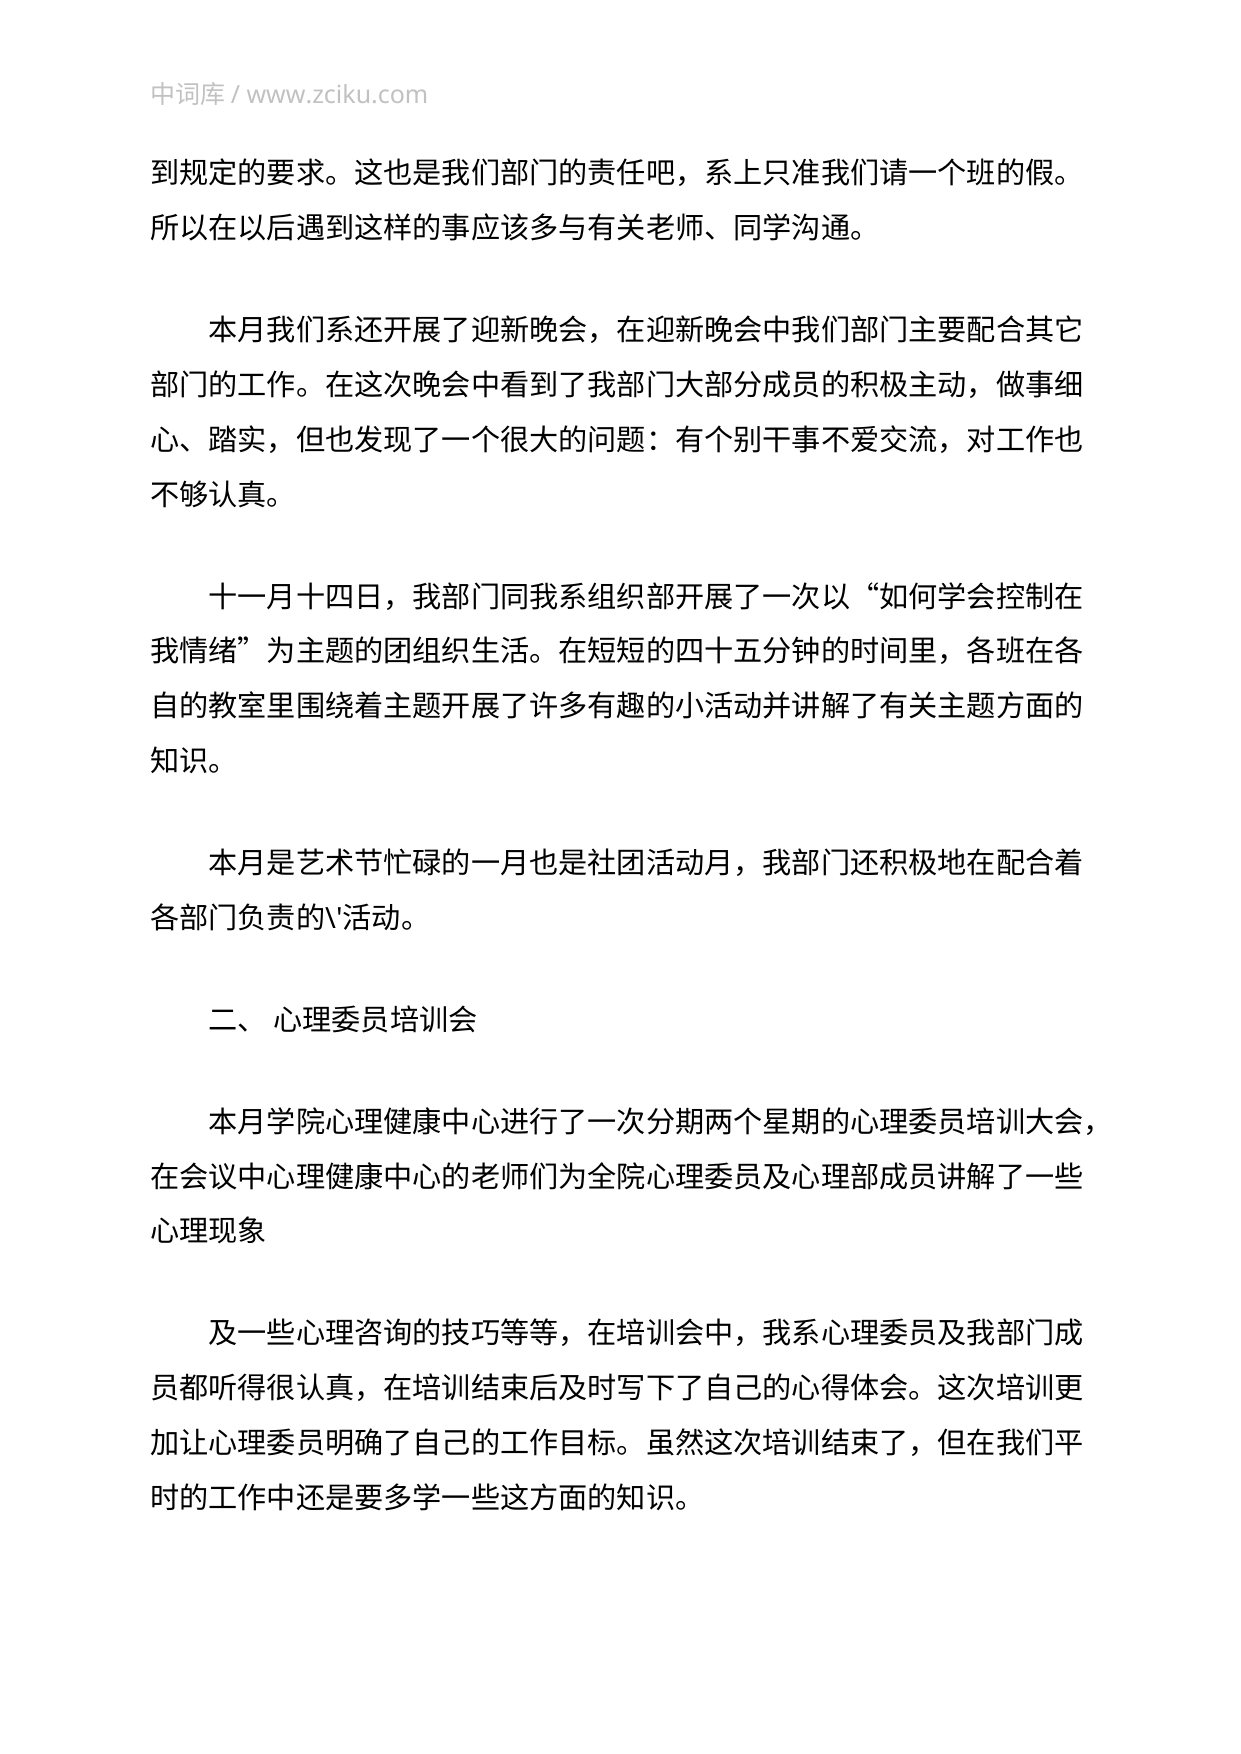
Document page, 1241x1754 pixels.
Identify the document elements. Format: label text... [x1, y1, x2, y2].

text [150, 150, 1090, 247]
text 本月学院心理健康中心进行了一次分期两个星期的心理委员培训大会，在会议中心理健康中心的老师们为全院心理委员及心理部成员讲解了一些心理现象 [150, 1098, 1090, 1250]
text 本月我们系还开展了迎新晚会，在迎新晚会中我们部门主要配合其它部门的工作。在这次晚会中看到了我部门大部分成员的积极主动，做事细心、踏实，但也发现了一个很大的问题：有个别干事不爱交流，对工作也不够认真。 [150, 307, 1090, 514]
text 及一些心理咨询的技巧等等，在培训会中，我系心理委员及我部门成员都听得很认真，在培训结束后及时写下了自己的心得体会。这次培训更加让心理委员明确了自己的工作目标。虽然这次培训结束了，但在我们平时的工作中还是要多学一些这方面的知识。 [150, 1310, 1090, 1517]
text 二、 心理委员培训会 [150, 996, 1090, 1039]
text 本月是艺术节忙碌的一月也是社团活动月，我部门还积极地在配合着各部门负责的\'活动。 [150, 839, 1090, 937]
text 十一月十四日，我部门同我系组织部开展了一次以“如何学会控制在我情绪”为主题的团组织生活。在短短的四十五分钟的时间里，各班在各自的教室里围绕着主题开展了许多有趣的小活动并讲解了有关主题方面的知识。 [150, 573, 1090, 780]
